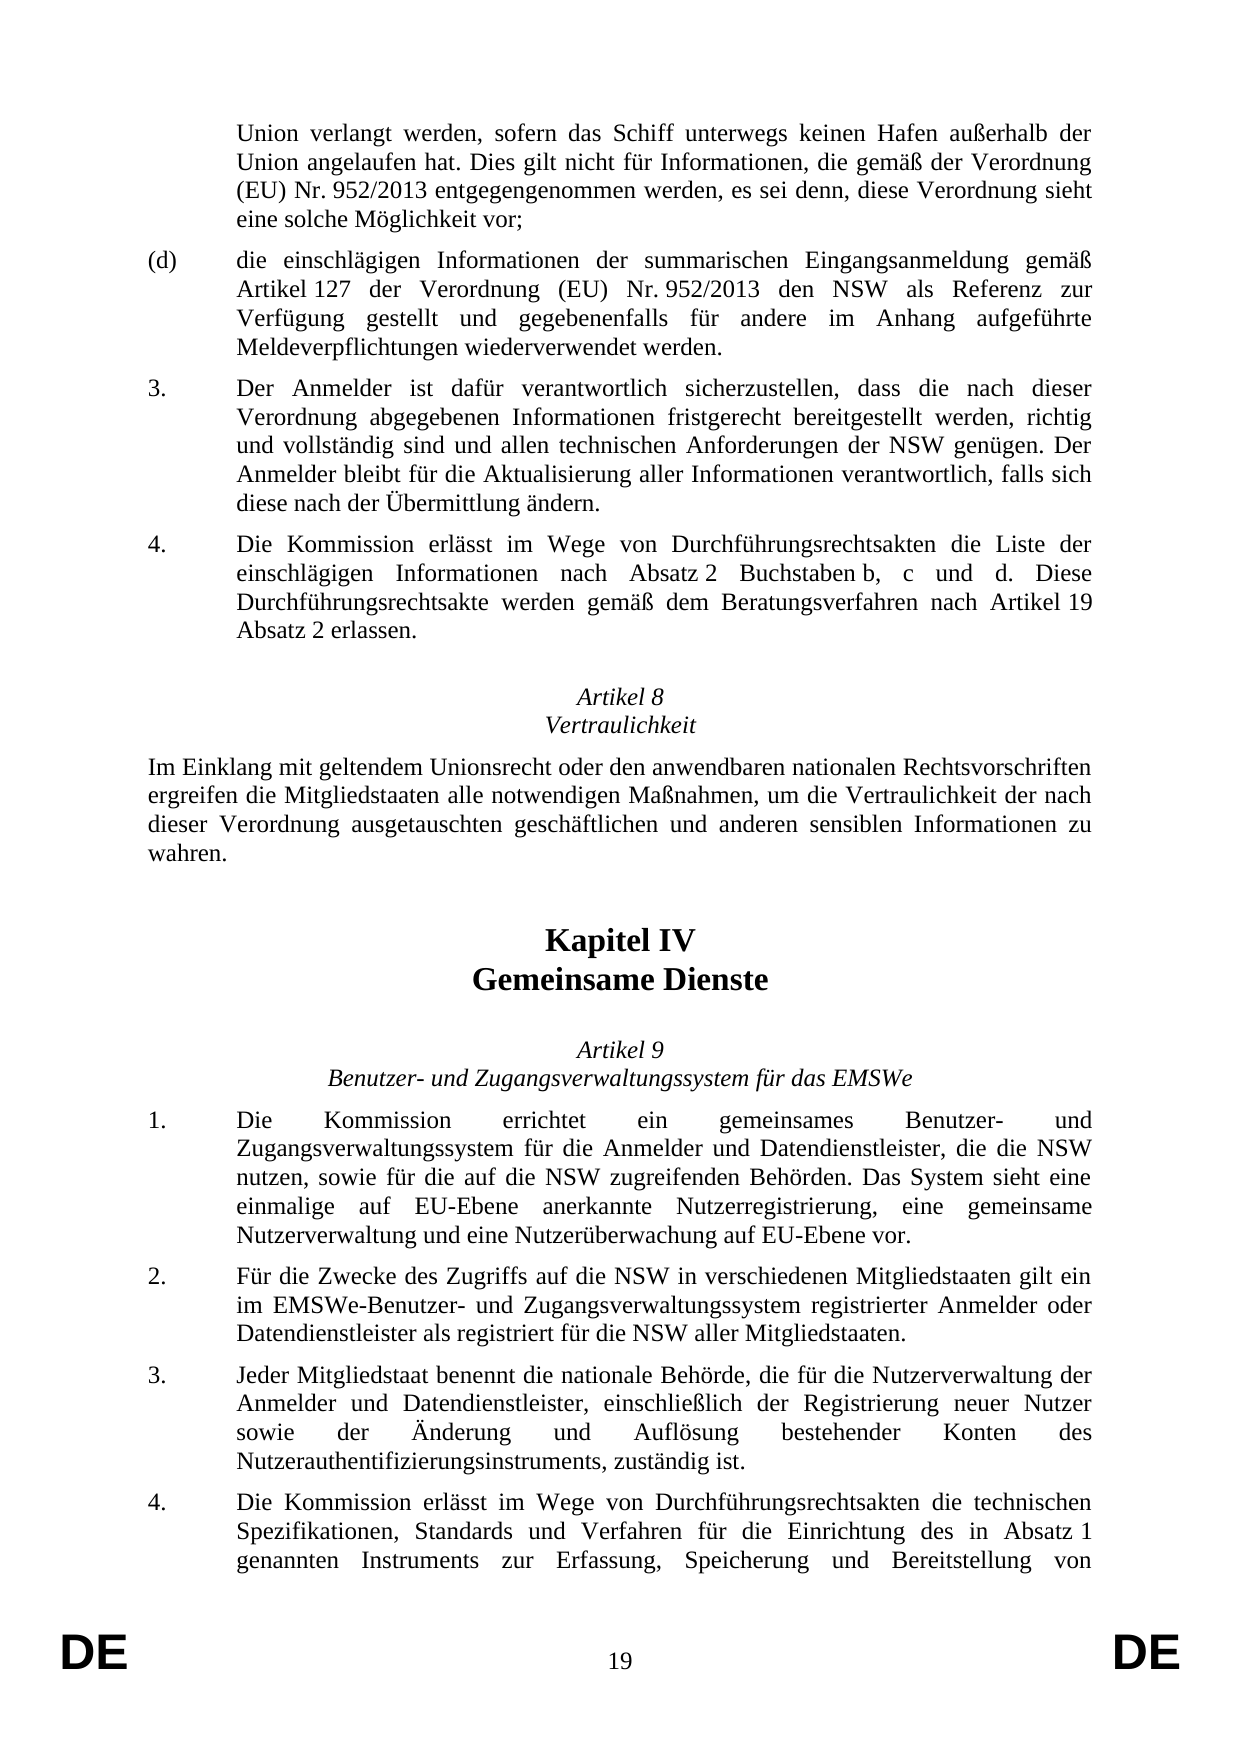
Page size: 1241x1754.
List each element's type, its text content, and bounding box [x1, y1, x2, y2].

text Artikel 9 Benutzer- und Zugangsverwaltungssystem für das EMSWe [148, 1035, 1093, 1092]
list die einschlägigen Informationen der summarischen Eingangsanmeldung gemäß Artikel 127 der Verordnung (EU) Nr. 952/2013 den NSW als Referenz zur Verfügung gestellt und gegebenenfalls für andere im Anhang aufgeführte Meldeverpflichtungen wiederverwendet werden. [148, 246, 1093, 361]
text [148, 1487, 1093, 1573]
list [148, 118, 1093, 233]
text 1. Die Kommission errichtet ein gemeinsames Benutzer- und Zugangsverwaltungssystem für die Anmelder und Datendienstleister, die die NSW nutzen, sowie für die auf die NSW zugreifenden Behörden. Das System sieht eine einmalige auf EU-Ebene anerkannte Nutzerregistrierung, eine gemeinsame Nutzerverwaltung und eine Nutzerüberwachung auf EU-Ebene vor. [148, 1105, 1093, 1248]
text 2. Für die Zwecke des Zugriffs auf die NSW in verschiedenen Mitgliedstaaten gilt ein im EMSWe-Benutzer- und Zugangsverwaltungssystem registrierter Anmelder oder Datendienstleister als registriert für die NSW aller Mitgliedstaaten. [148, 1261, 1093, 1347]
text 4. Die Kommission erlässt im Wege von Durchführungsrechtsakten die Liste der einschlägigen Informationen nach Absatz 2 Buchstaben b, c und d. Diese Durchführungsrechtsakte werden gemäß dem Beratungsverfahren nach Artikel 19 Absatz 2 erlassen. [148, 529, 1093, 644]
text Im Einklang mit geltendem Unionsrecht oder den anwendbaren nationalen Rechtsvorschriften ergreifen die Mitgliedstaaten alle notwendigen Maßnahmen, um die Vertraulichkeit der nach dieser Verordnung ausgetauschten geschäftlichen und anderen sensiblen Informationen zu wahren. [148, 752, 1093, 867]
title Kapitel IV Gemeinsame Dienste [148, 921, 1093, 997]
text 3. Der Anmelder ist dafür verantwortlich sicherzustellen, dass die nach dieser Verordnung abgegebenen Informationen fristgerecht bereitgestellt werden, richtig und vollständig sind und allen technischen Anforderungen der NSW genügen. Der Anmelder bleibt für die Aktualisierung aller Informationen verantwortlich, falls sich diese nach der Übermittlung ändern. [148, 373, 1093, 517]
text Artikel 8 Vertraulichkeit [148, 682, 1093, 739]
text 3. Jeder Mitgliedstaat benennt die nationale Behörde, die für die Nutzerverwaltung der Anmelder und Datendienstleister, einschließlich der Registrierung neuer Nutzer sowie der Änderung und Auflösung bestehender Konten des Nutzerauthentifizierungsinstruments, zuständig ist. [148, 1360, 1093, 1475]
